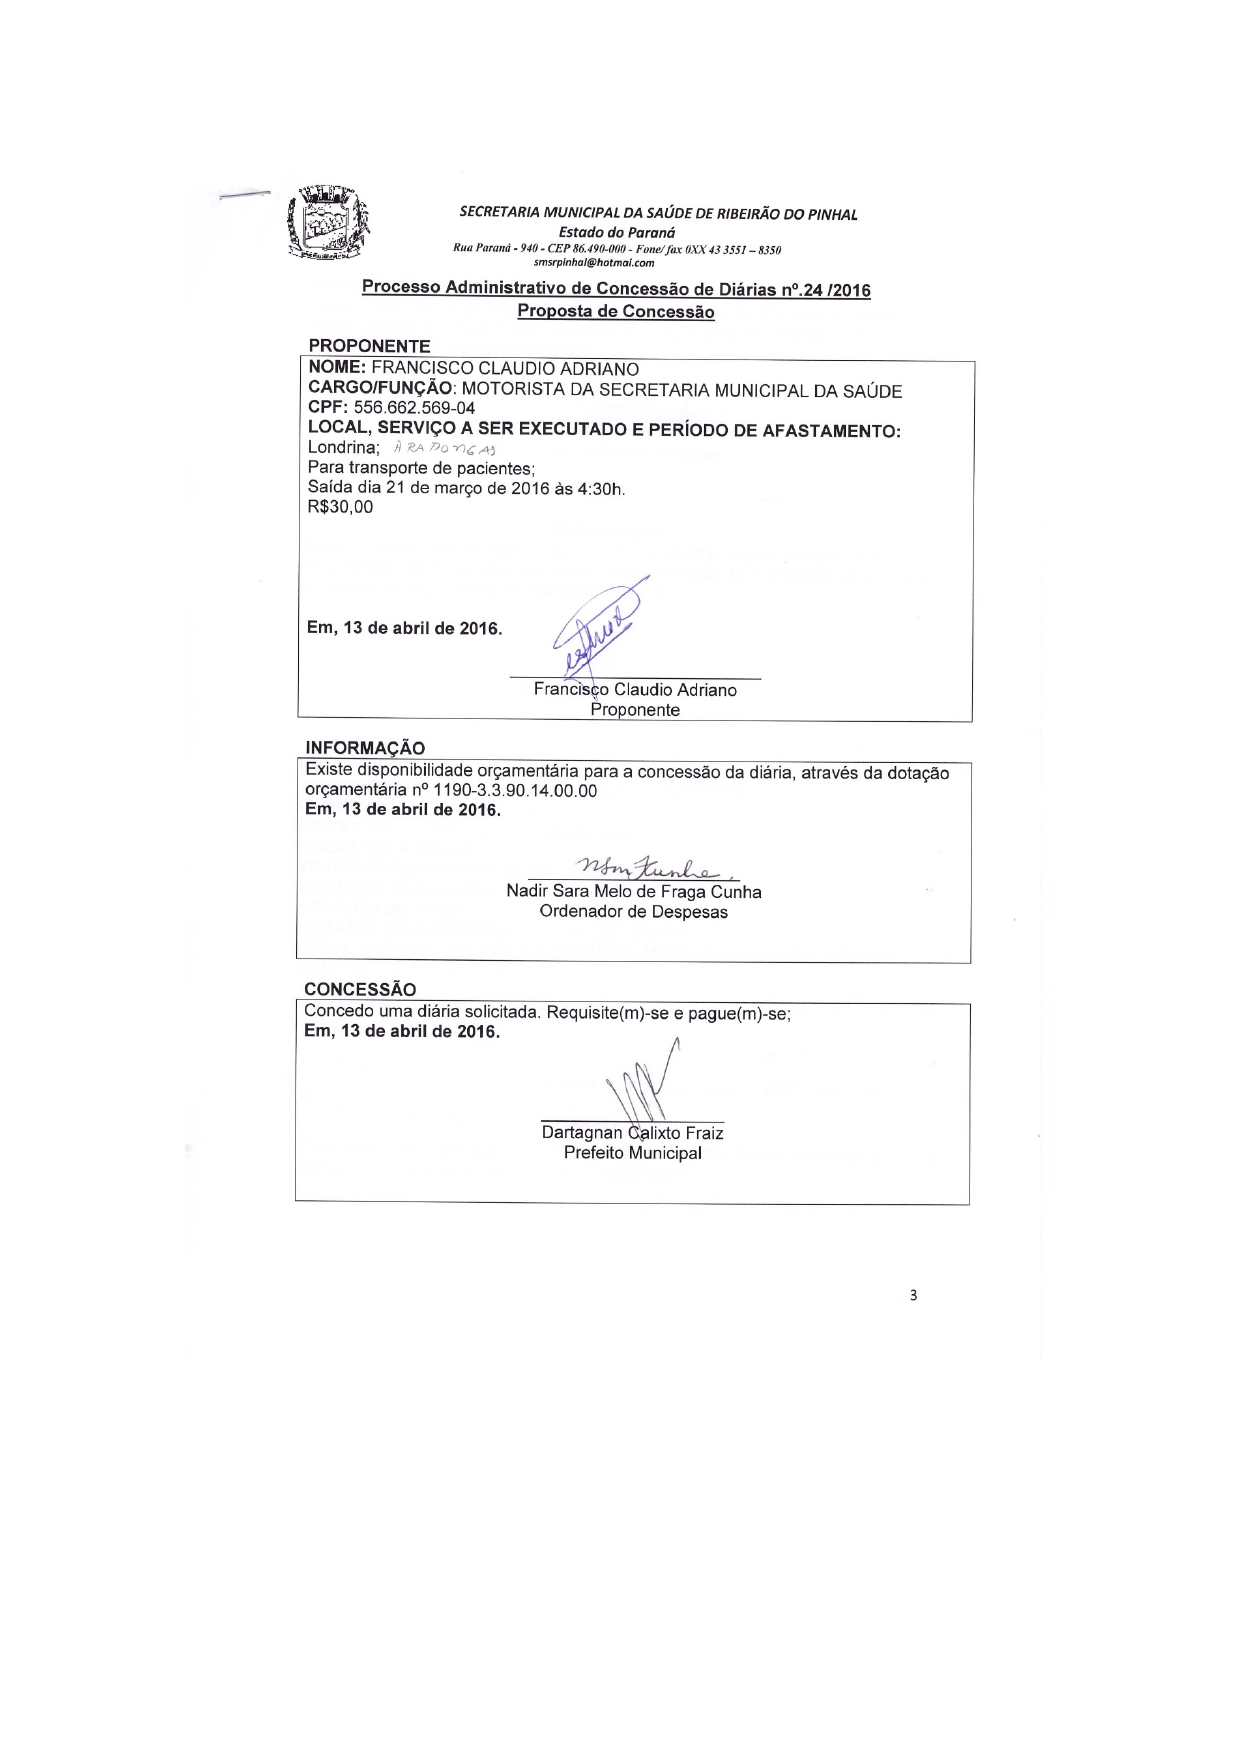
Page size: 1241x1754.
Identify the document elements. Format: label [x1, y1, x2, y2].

picture [177, 147, 1064, 1367]
